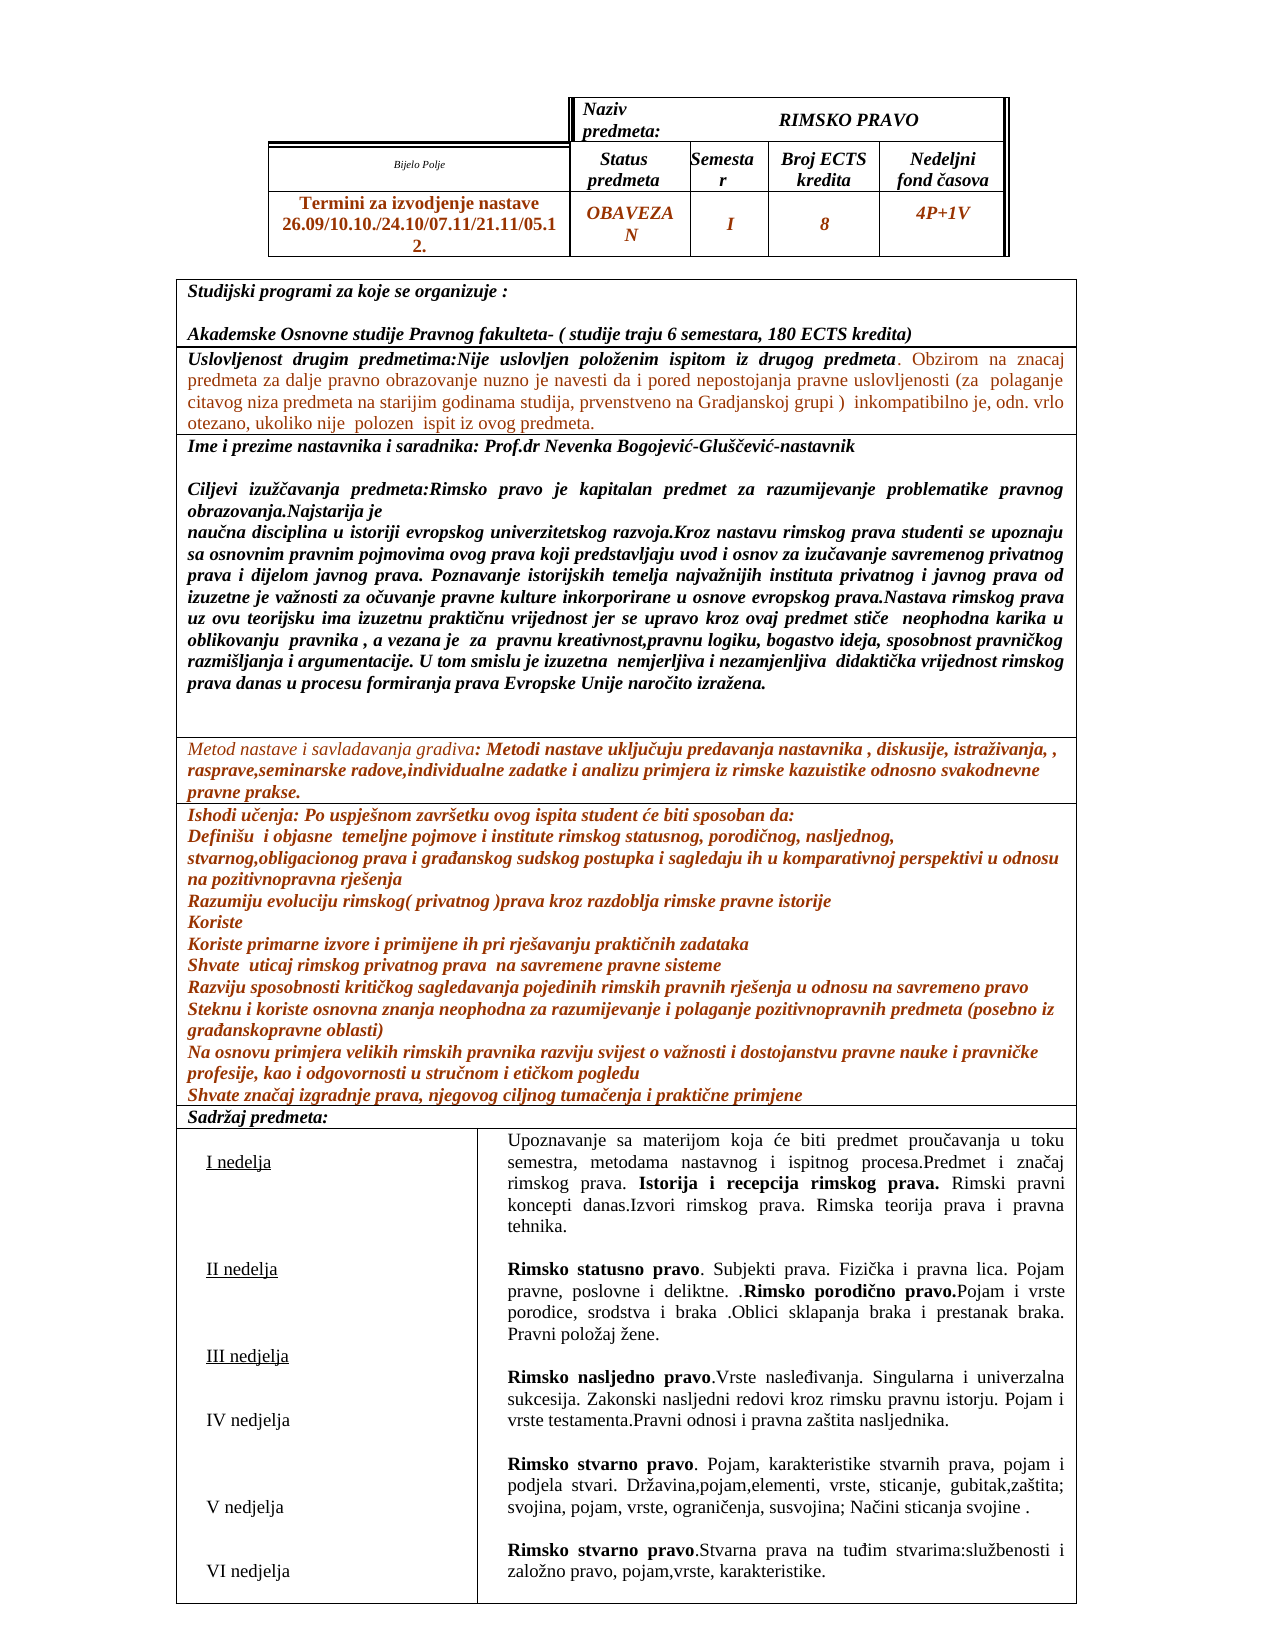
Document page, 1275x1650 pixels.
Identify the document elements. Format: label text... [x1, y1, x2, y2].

table_cell I [691, 192, 768, 256]
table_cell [177, 1129, 477, 1603]
table_header Studijski programi za koje se organizuje : Akademske Osnovne studije Pravnog fakulteta- ( studije traju 6 semestara, 180 ECTS kredita) [177, 280, 1076, 346]
table_cell Metod nastave i savladavanja gradiva: Metodi nastave uključuju predavanja nastavnika , diskusije, istraživanja, , rasprave,seminarske radove,individualne zadatke i analizu primjera iz rimske kazuistike odnosno svakodnevne pravne prakse. [177, 738, 1076, 802]
table_cell OBAVEZAN [571, 192, 690, 256]
table_cell Ishodi učenja: Po uspješnom završetku ovog ispita student će biti sposoban da: Definišu i objasne temeljne pojmove i institute rimskog statusnog, porodičnog, nasljednog, stvarnog,obligacionog prava i građanskog sudskog postupka i sagledaju ih u komparativnoj perspektivi u odnosu na pozitivnopravna rješenja Razumiju evoluciju rimskog( privatnog )prava kroz razdoblja rimske pravne istorije Koriste Koriste primarne izvore i primijene ih pri rješavanju praktičnih zadataka Shvate uticaj rimskog privatnog prava na savremene pravne sisteme Razviju sposobnosti kritičkog sagledavanja pojedinih rimskih pravnih rješenja u odnosu na savremeno pravo Steknu i koriste osnovna znanja neophodna za razumijevanje i polaganje pozitivnopravnih predmeta (posebno iz građanskopravne oblasti) Na osnovu primjera velikih rimskih pravnika razviju svijest o važnosti i dostojanstvu pravne nauke i pravničke profesije, kao i odgovornosti u stručnom i etičkom pogledu Shvate značaj izgradnje prava, njegovog ciljnog tumačenja i praktične primjene [177, 804, 1076, 1105]
table_cell Uslovljenost drugim predmetima:Nije uslovljen položenim ispitom iz drugog predmeta. Obzirom na znacaj predmeta za dalje pravno obrazovanje nuzno je navesti da i pored nepostojanja pravne uslovljenosti (za polaganje citavog niza predmeta na starijim godinama studija, prvenstveno na Gradjanskoj grupi ) inkompatibilno je, odn. vrlo otezano, ukoliko nije polozen ispit iz ovog predmeta. [177, 348, 1076, 434]
table_header RIMSKO PRAVO [691, 98, 1003, 141]
table_cell 8 [769, 192, 879, 256]
table_cell Bijelo Polje [269, 148, 569, 191]
table_cell Broj ECTS kredita [769, 142, 879, 191]
table_cell Sadržaj predmeta: [177, 1106, 1076, 1128]
table_cell Termini za izvodjenje nastave 26.09/10.10./24.10/07.11/21.11/05.12. [269, 192, 569, 256]
table_cell Status predmeta [571, 142, 690, 191]
table_cell Ime i prezime nastavnika i saradnika: Prof.dr Nevenka Bogojević-Gluščević-nastavnik Ciljevi izužčavanja predmeta:Rimsko pravo je kapitalan predmet za razumijevanje problematike pravnog obrazovanja.Najstarija je naučna disciplina u istoriji evropskog univerzitetskog razvoja.Kroz nastavu rimskog prava studenti se upoznaju sa osnovnim pravnim pojmovima ovog prava koji predstavljaju uvod i osnov za izučavanje savremenog privatnog prava i dijelom javnog prava. Poznavanje istorijskih temelja najvažnijih instituta privatnog i javnog prava od izuzetne je važnosti za očuvanje pravne kulture inkorporirane u osnove evropskog prava.Nastava rimskog prava uz ovu teorijsku ima izuzetnu praktičnu vrijednost jer se upravo kroz ovaj predmet stiče neophodna karika u oblikovanju pravnika , a vezana je za pravnu kreativnost,pravnu logiku, bogastvo ideja, sposobnost pravničkog razmišljanja i argumentacije. U tom smislu je izuzetna nemjerljiva i nezamjenljiva didaktička vrijednost rimskog prava danas u procesu formiranja prava Evropske Unije naročito izražena. [177, 435, 1076, 737]
table_header Naziv predmeta: [575, 98, 691, 141]
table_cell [478, 1129, 1076, 1603]
table_cell 4P+1V [880, 192, 1003, 256]
table_cell Semestar [691, 142, 768, 191]
table_cell Nedeljni fond časova [880, 142, 1003, 191]
